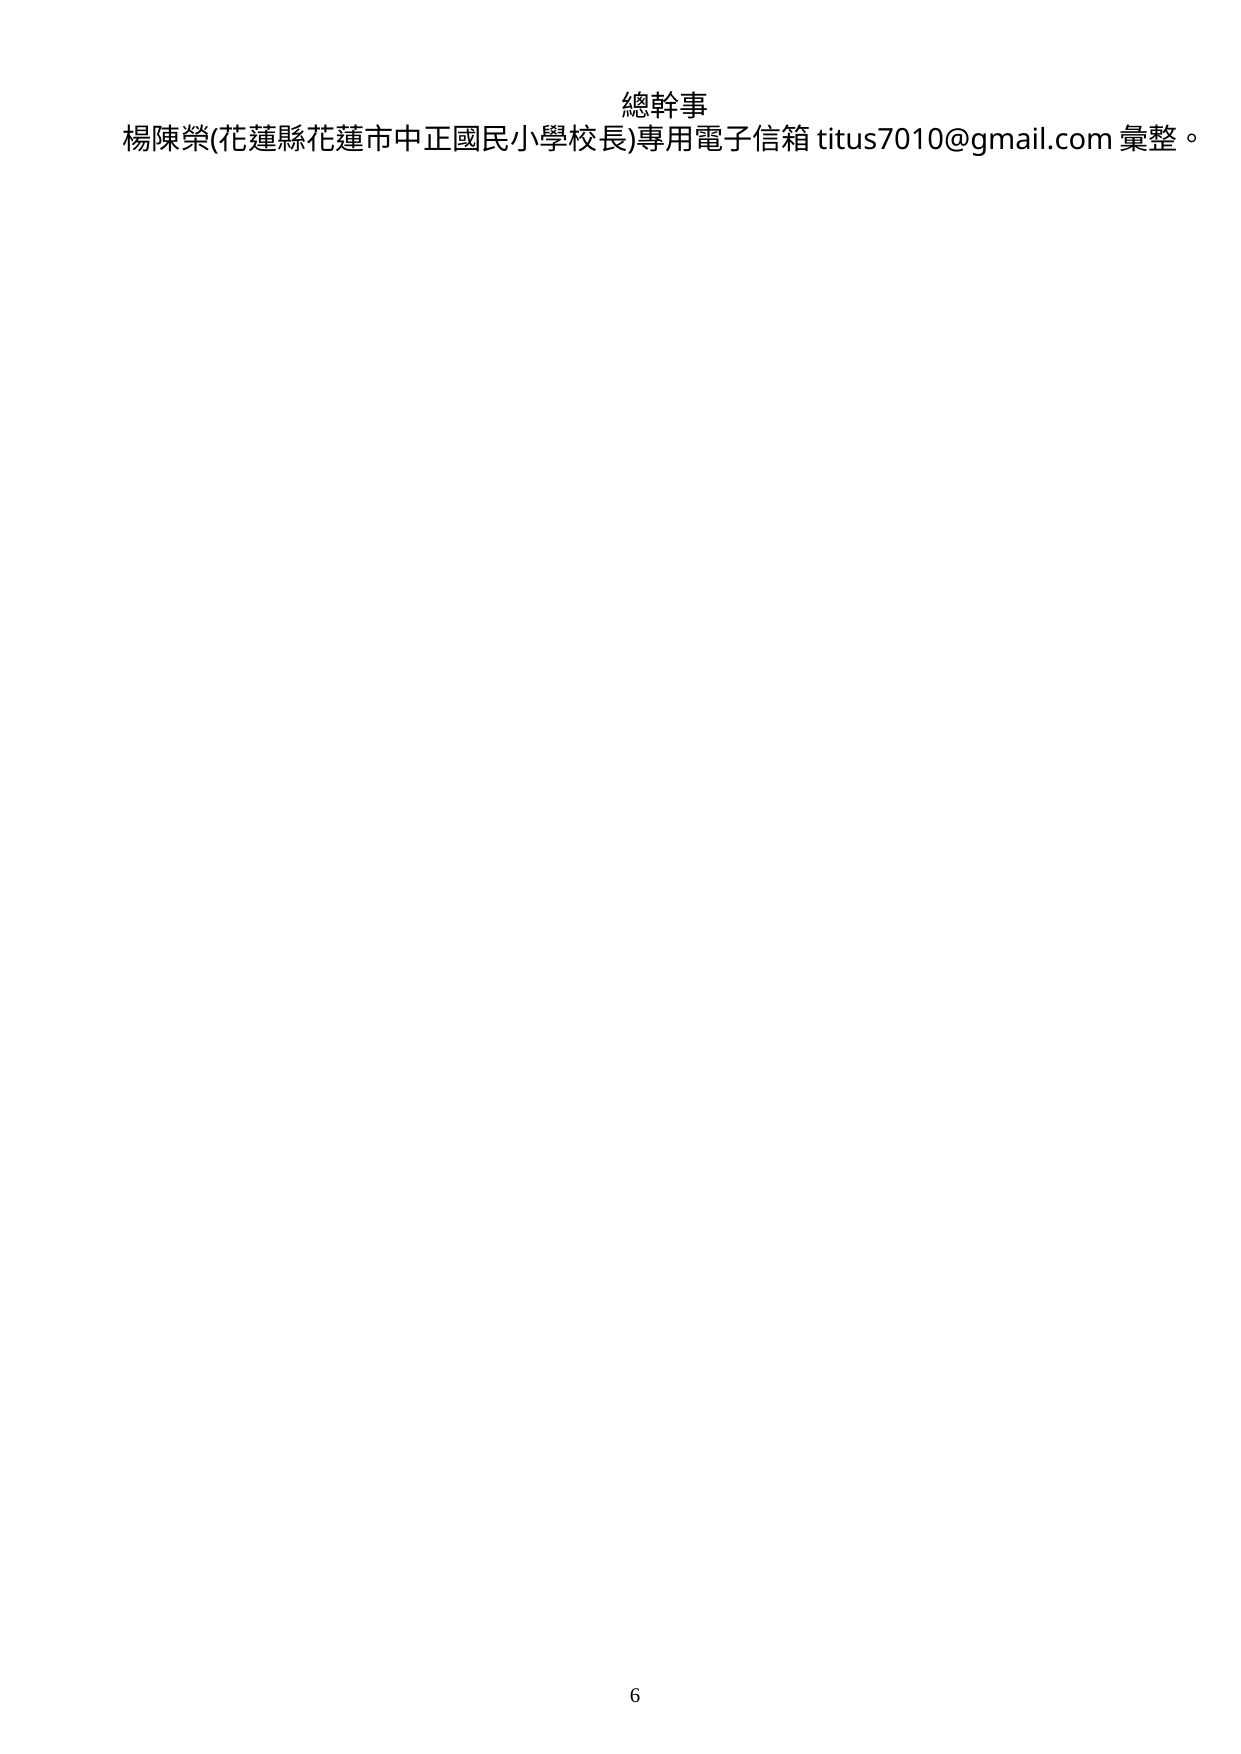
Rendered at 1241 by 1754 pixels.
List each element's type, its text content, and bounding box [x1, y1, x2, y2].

text 楊陳榮(花蓮縣花蓮市中正國民小學校長)專用電子信箱titus7010@gmail.com彙整。105年全國童軍教育師資增能研習計畫 [118, 123, 1211, 156]
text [118, 89, 1211, 123]
